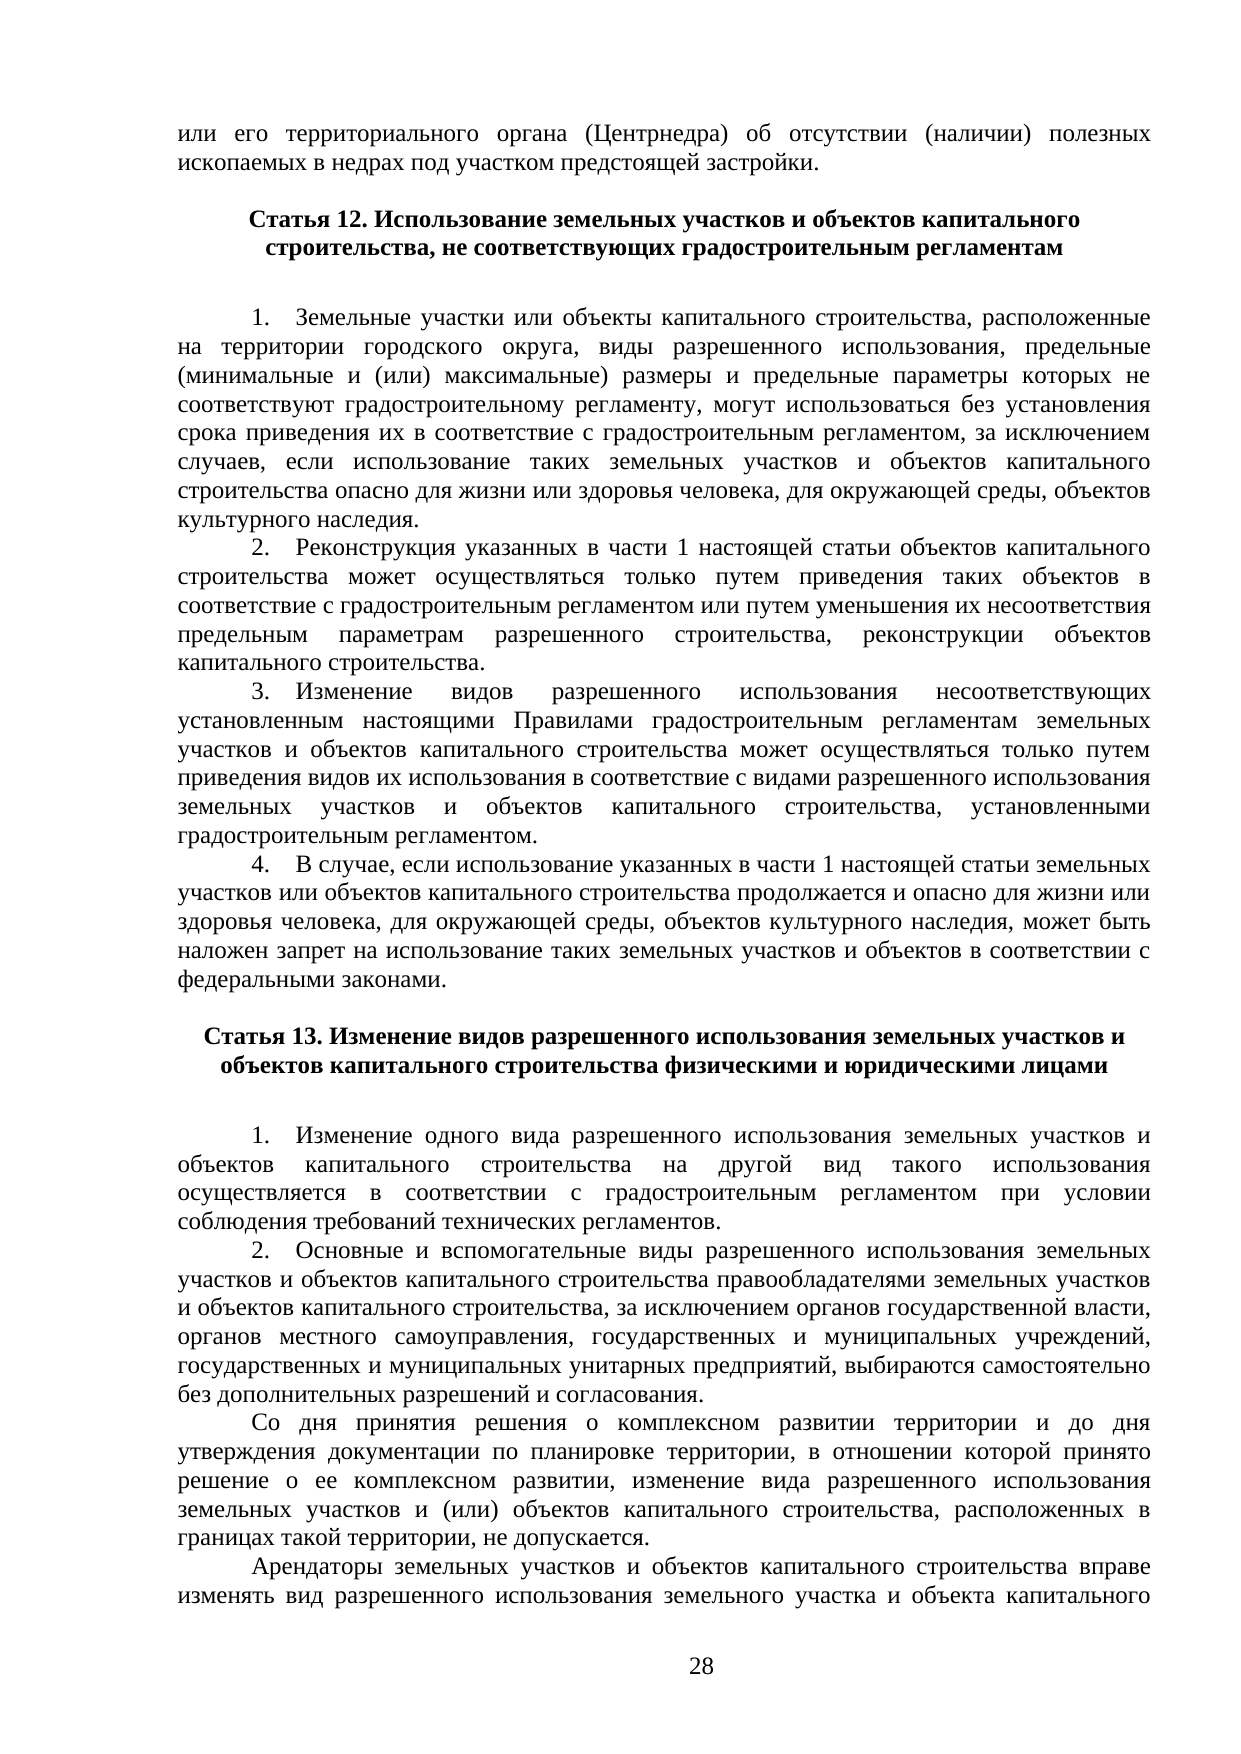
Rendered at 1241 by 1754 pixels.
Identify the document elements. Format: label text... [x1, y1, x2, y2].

list Со дня принятия решения о комплексном развитии территории и до дня утверждения документации по планировке территории, в отношении которой принято решение о ее комплексном развитии, изменение вида разрешенного использования земельных участков и (или) объектов капитального строительства, расположенных в границах такой территории, не допускается. [177, 1407, 1152, 1551]
list Земельные участки или объекты капитального строительства, расположенные на территории городского округа, виды разрешенного использования, предельные (минимальные и (или) максимальные) размеры и предельные параметры которых не соответствуют градостроительному регламенту, могут использоваться без установления срока приведения их в соответствие с градостроительным регламентом, за исключением случаев, если использование таких земельных участков и объектов капитального строительства опасно для жизни или здоровья человека, для окружающей среды, объектов культурного наследия. [177, 302, 1152, 532]
list Реконструкция указанных в части 1 настоящей статьи объектов капитального строительства может осуществляться только путем приведения таких объектов в соответствие с градостроительным регламентом или путем уменьшения их несоответствия предельным параметрам разрешенного строительства, реконструкции объектов капитального строительства. [177, 532, 1152, 676]
list В случае, если использование указанных в части 1 настоящей статьи земельных участков или объектов капитального строительства продолжается и опасно для жизни или здоровья человека, для окружающей среды, объектов культурного наследия, может быть наложен запрет на использование таких земельных участков и объектов в соответствии с федеральными законами. [177, 849, 1152, 992]
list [177, 1551, 1152, 1609]
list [177, 118, 1152, 176]
list Изменение одного вида разрешенного использования земельных участков и объектов капитального строительства на другой вид такого использования осуществляется в соответствии с градостроительным регламентом при условии соблюдения требований технических регламентов. [177, 1120, 1152, 1235]
list Изменение видов разрешенного использования несоответствующих установленным настоящими Правилами градостроительным регламентам земельных участков и объектов капитального строительства может осуществляться только путем приведения видов их использования в соответствие с видами разрешенного использования земельных участков и объектов капитального строительства, установленными градостроительным регламентом. [177, 676, 1152, 849]
subtitle Статья 13. Изменение видов разрешенного использования земельных участков и объектов капитального строительства физическими и юридическими лицами [177, 1021, 1152, 1079]
subtitle Статья 12. Использование земельных участков и объектов капитального строительства, не соответствующих градостроительным регламентам [177, 204, 1152, 261]
list Основные и вспомогательные виды разрешенного использования земельных участков и объектов капитального строительства правообладателями земельных участков и объектов капитального строительства, за исключением органов государственной власти, органов местного самоуправления, государственных и муниципальных учреждений, государственных и муниципальных унитарных предприятий, выбираются самостоятельно без дополнительных разрешений и согласования. [177, 1235, 1152, 1407]
